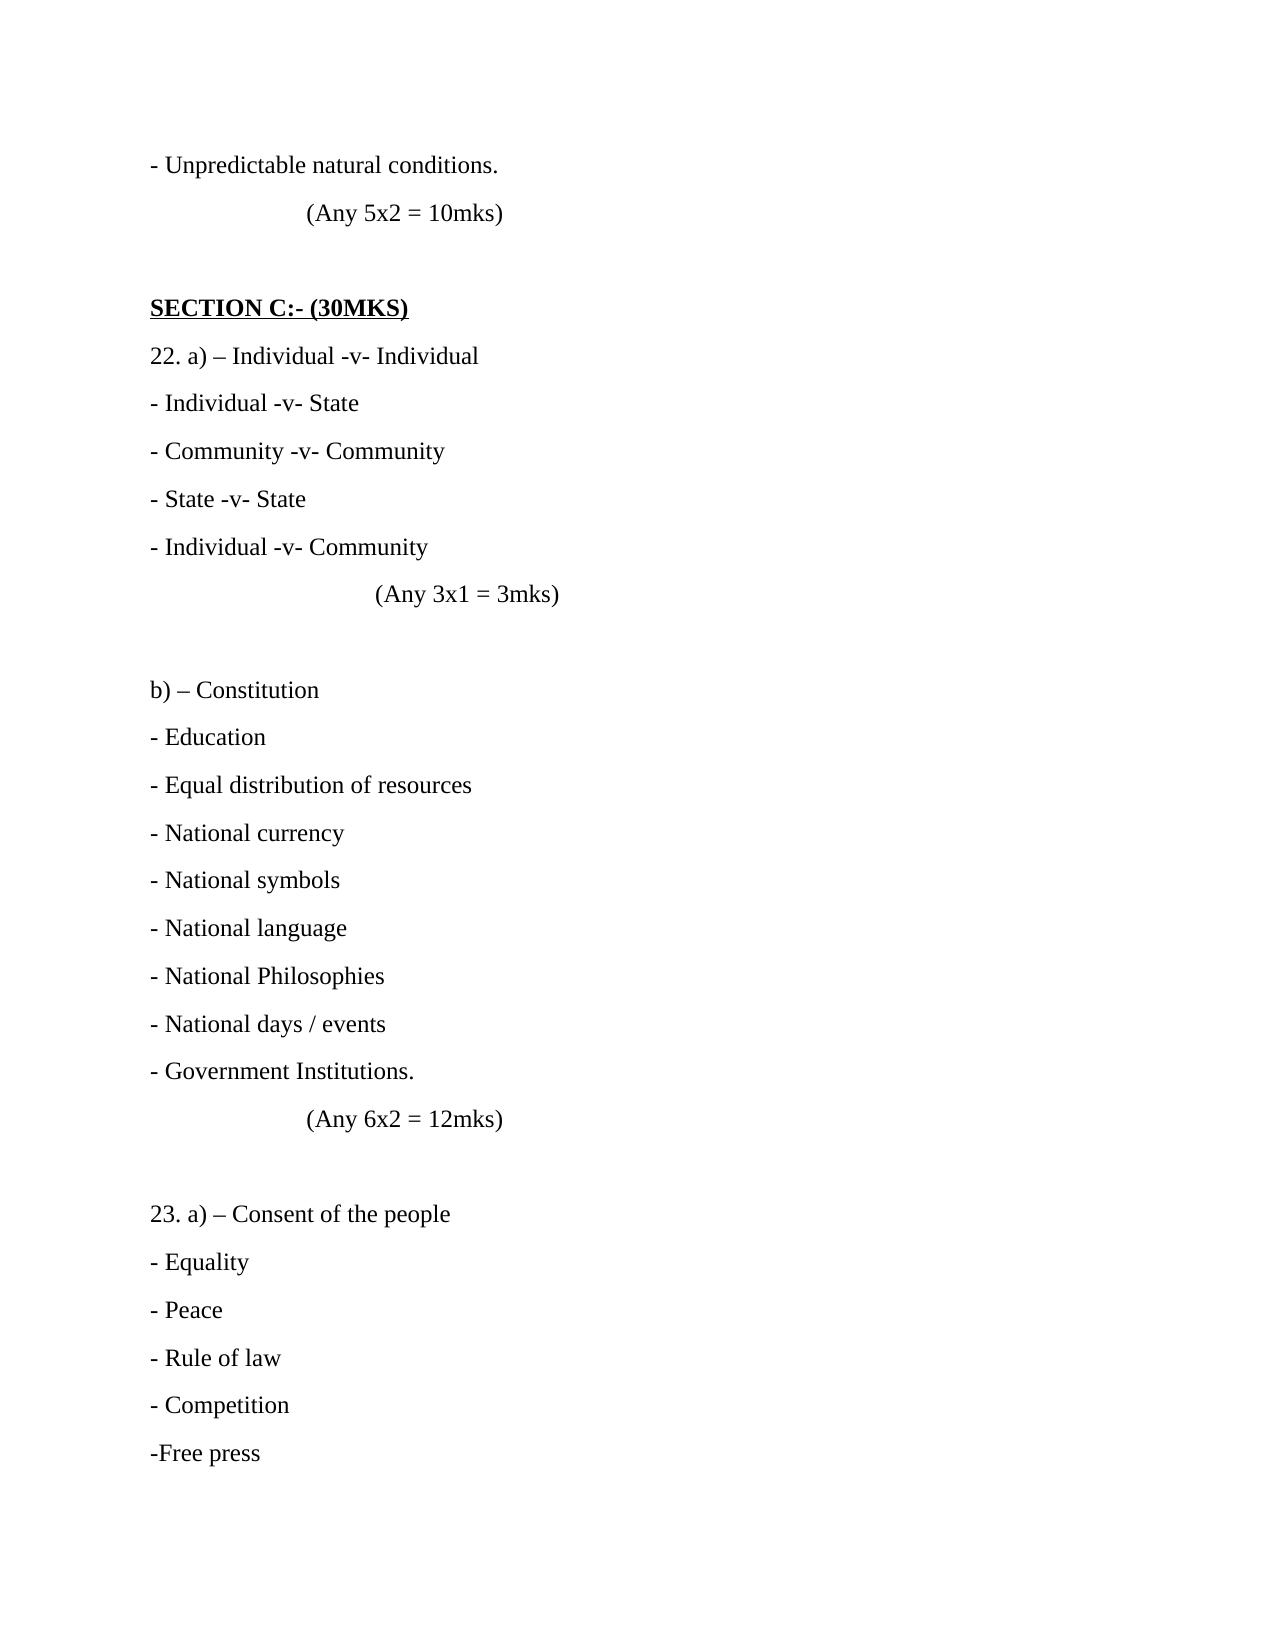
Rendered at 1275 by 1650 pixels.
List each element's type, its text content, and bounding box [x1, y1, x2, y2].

text (Any 5x2 = 10mks) [150, 198, 1125, 226]
text - Rule of law [150, 1343, 1125, 1371]
text - National symbols [150, 866, 1125, 894]
text (Any 3x1 = 3mks) [150, 579, 1125, 608]
text 22. a) – Individual -v- Individual [150, 341, 1125, 369]
text SECTION C:- (30MKS) [150, 293, 1125, 322]
text - Education [150, 722, 1125, 751]
text - Government Institutions. [150, 1056, 1125, 1085]
text - National days / events [150, 1009, 1125, 1037]
text - Individual -v- State [150, 388, 1125, 417]
text - Individual -v- Community [150, 532, 1125, 560]
text -Free press [150, 1438, 1125, 1467]
text - National language [150, 913, 1125, 942]
text b) – Constitution [150, 675, 1125, 703]
text - State -v- State [150, 484, 1125, 513]
text - National Philosophies [150, 961, 1125, 990]
text 23. a) – Consent of the people [150, 1199, 1125, 1228]
text - Community -v- Community [150, 436, 1125, 465]
text - Equality [150, 1247, 1125, 1276]
text - Peace [150, 1295, 1125, 1324]
text - Competition [150, 1390, 1125, 1419]
text - National currency [150, 818, 1125, 847]
text - Unpredictable natural conditions. [150, 150, 1125, 179]
text (Any 6x2 = 12mks) [150, 1104, 1125, 1133]
text - Equal distribution of resources [150, 770, 1125, 799]
